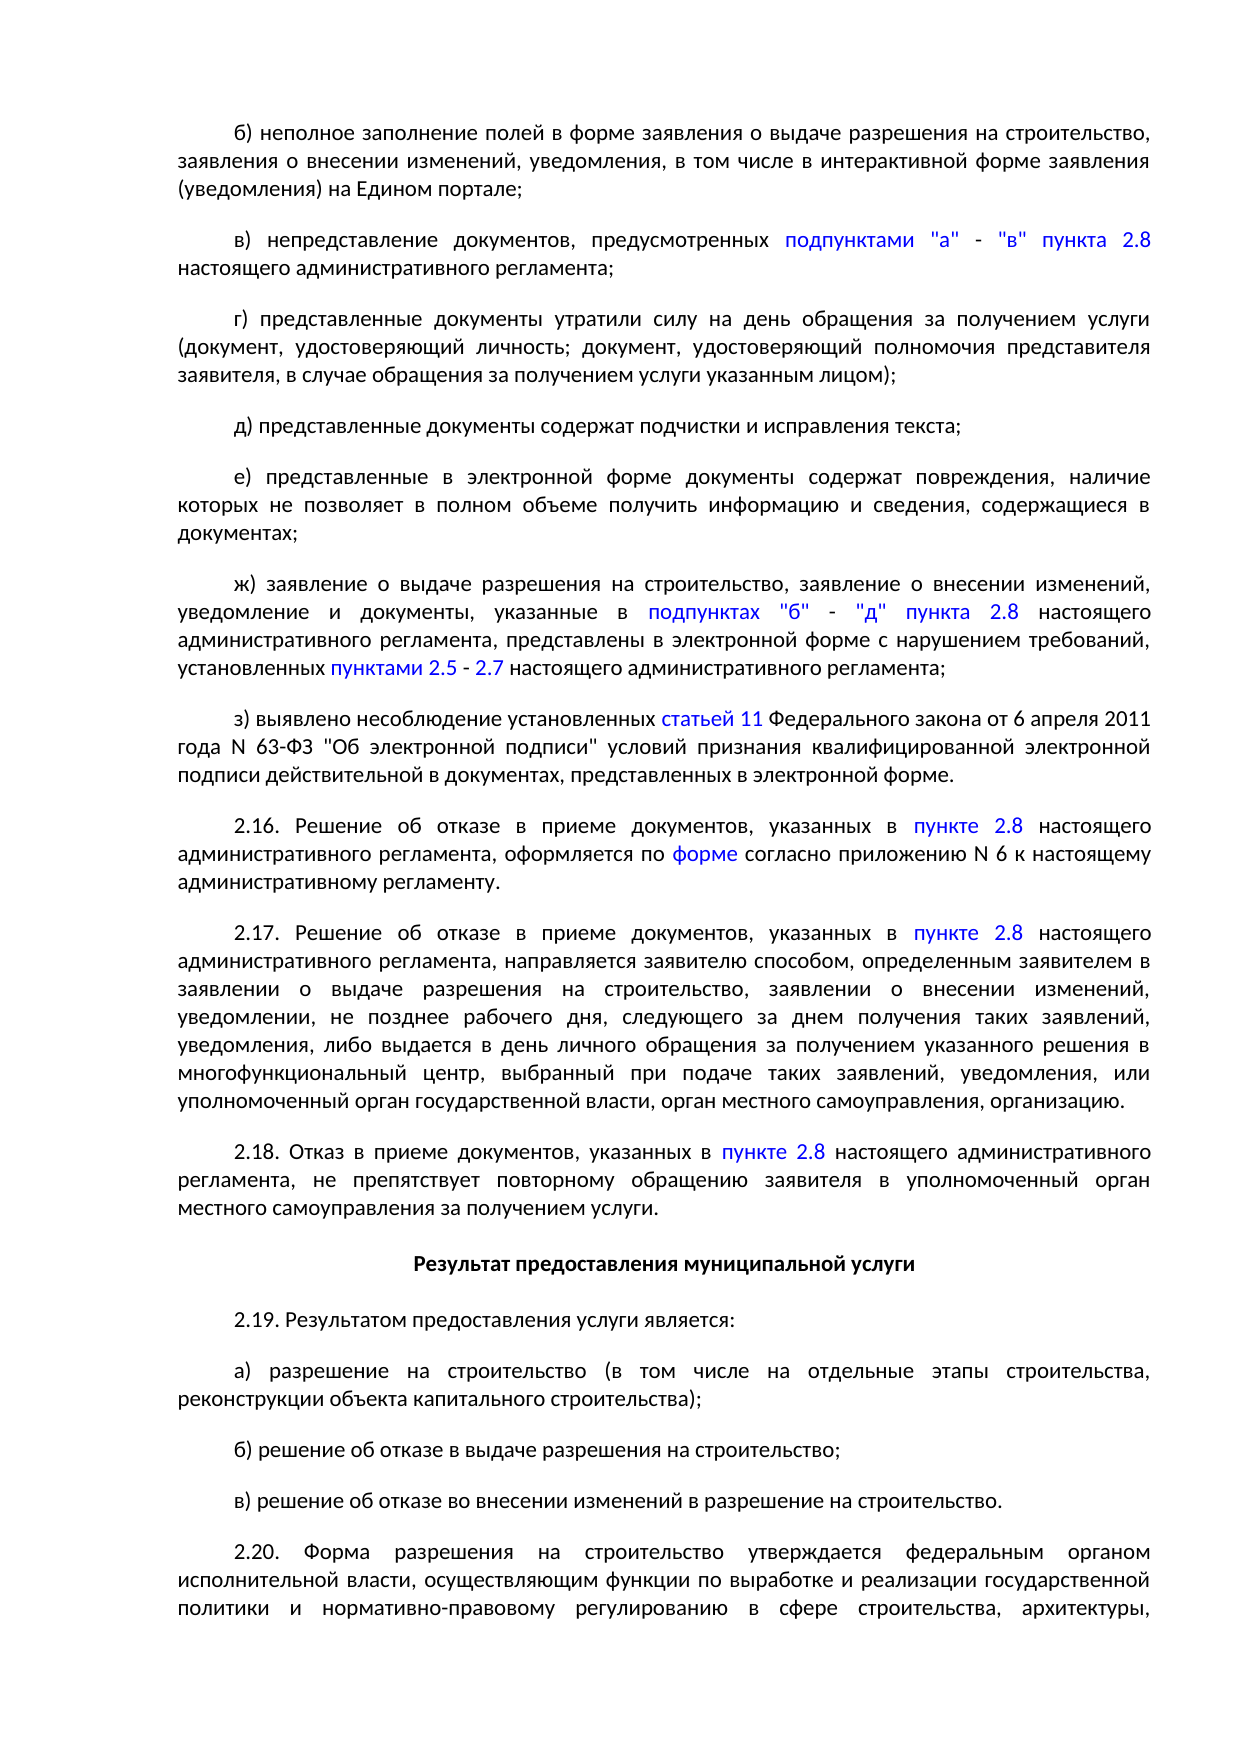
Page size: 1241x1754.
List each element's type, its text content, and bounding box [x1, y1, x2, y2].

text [177, 1537, 1152, 1621]
title Результат предоставления муниципальной услуги [177, 1249, 1152, 1277]
text а) разрешение на строительство (в том числе на отдельные этапы строительства, реконструкции объекта капитального строительства); [177, 1356, 1152, 1412]
text в) непредставление документов, предусмотренных подпунктами "а" - "в" пункта 2.8 настоящего административного регламента; [177, 225, 1152, 281]
text в) решение об отказе во внесении изменений в разрешение на строительство. [177, 1486, 1152, 1514]
text е) представленные в электронной форме документы содержат повреждения, наличие которых не позволяет в полном объеме получить информацию и сведения, содержащиеся в документах; [177, 462, 1152, 546]
text г) представленные документы утратили силу на день обращения за получением услуги (документ, удостоверяющий личность; документ, удостоверяющий полномочия представителя заявителя, в случае обращения за получением услуги указанным лицом); [177, 304, 1152, 388]
text 2.16. Решение об отказе в приеме документов, указанных в пункте 2.8 настоящего административного регламента, оформляется по форме согласно приложению N 6 к настоящему административному регламенту. [177, 811, 1152, 895]
text б) решение об отказе в выдаче разрешения на строительство; [177, 1435, 1152, 1463]
text б) неполное заполнение полей в форме заявления о выдаче разрешения на строительство, заявления о внесении изменений, уведомления, в том числе в интерактивной форме заявления (уведомления) на Едином портале; [177, 118, 1152, 202]
text 2.18. Отказ в приеме документов, указанных в пункте 2.8 настоящего административного регламента, не препятствует повторному обращению заявителя в уполномоченный орган местного самоуправления за получением услуги. [177, 1137, 1152, 1221]
text ж) заявление о выдаче разрешения на строительство, заявление о внесении изменений, уведомление и документы, указанные в подпунктах "б" - "д" пункта 2.8 настоящего административного регламента, представлены в электронной форме с нарушением требований, установленных пунктами 2.5 - 2.7 настоящего административного регламента; [177, 569, 1152, 681]
text з) выявлено несоблюдение установленных статьей 11 Федерального закона от 6 апреля 2011 года N 63-ФЗ "Об электронной подписи" условий признания квалифицированной электронной подписи действительной в документах, представленных в электронной форме. [177, 704, 1152, 788]
text 2.19. Результатом предоставления услуги является: [177, 1305, 1152, 1333]
text д) представленные документы содержат подчистки и исправления текста; [177, 411, 1152, 439]
text 2.17. Решение об отказе в приеме документов, указанных в пункте 2.8 настоящего административного регламента, направляется заявителю способом, определенным заявителем в заявлении о выдаче разрешения на строительство, заявлении о внесении изменений, уведомлении, не позднее рабочего дня, следующего за днем получения таких заявлений, уведомления, либо выдается в день личного обращения за получением указанного решения в многофункциональный центр, выбранный при подаче таких заявлений, уведомления, или уполномоченный орган государственной власти, орган местного самоуправления, организацию. [177, 918, 1152, 1114]
